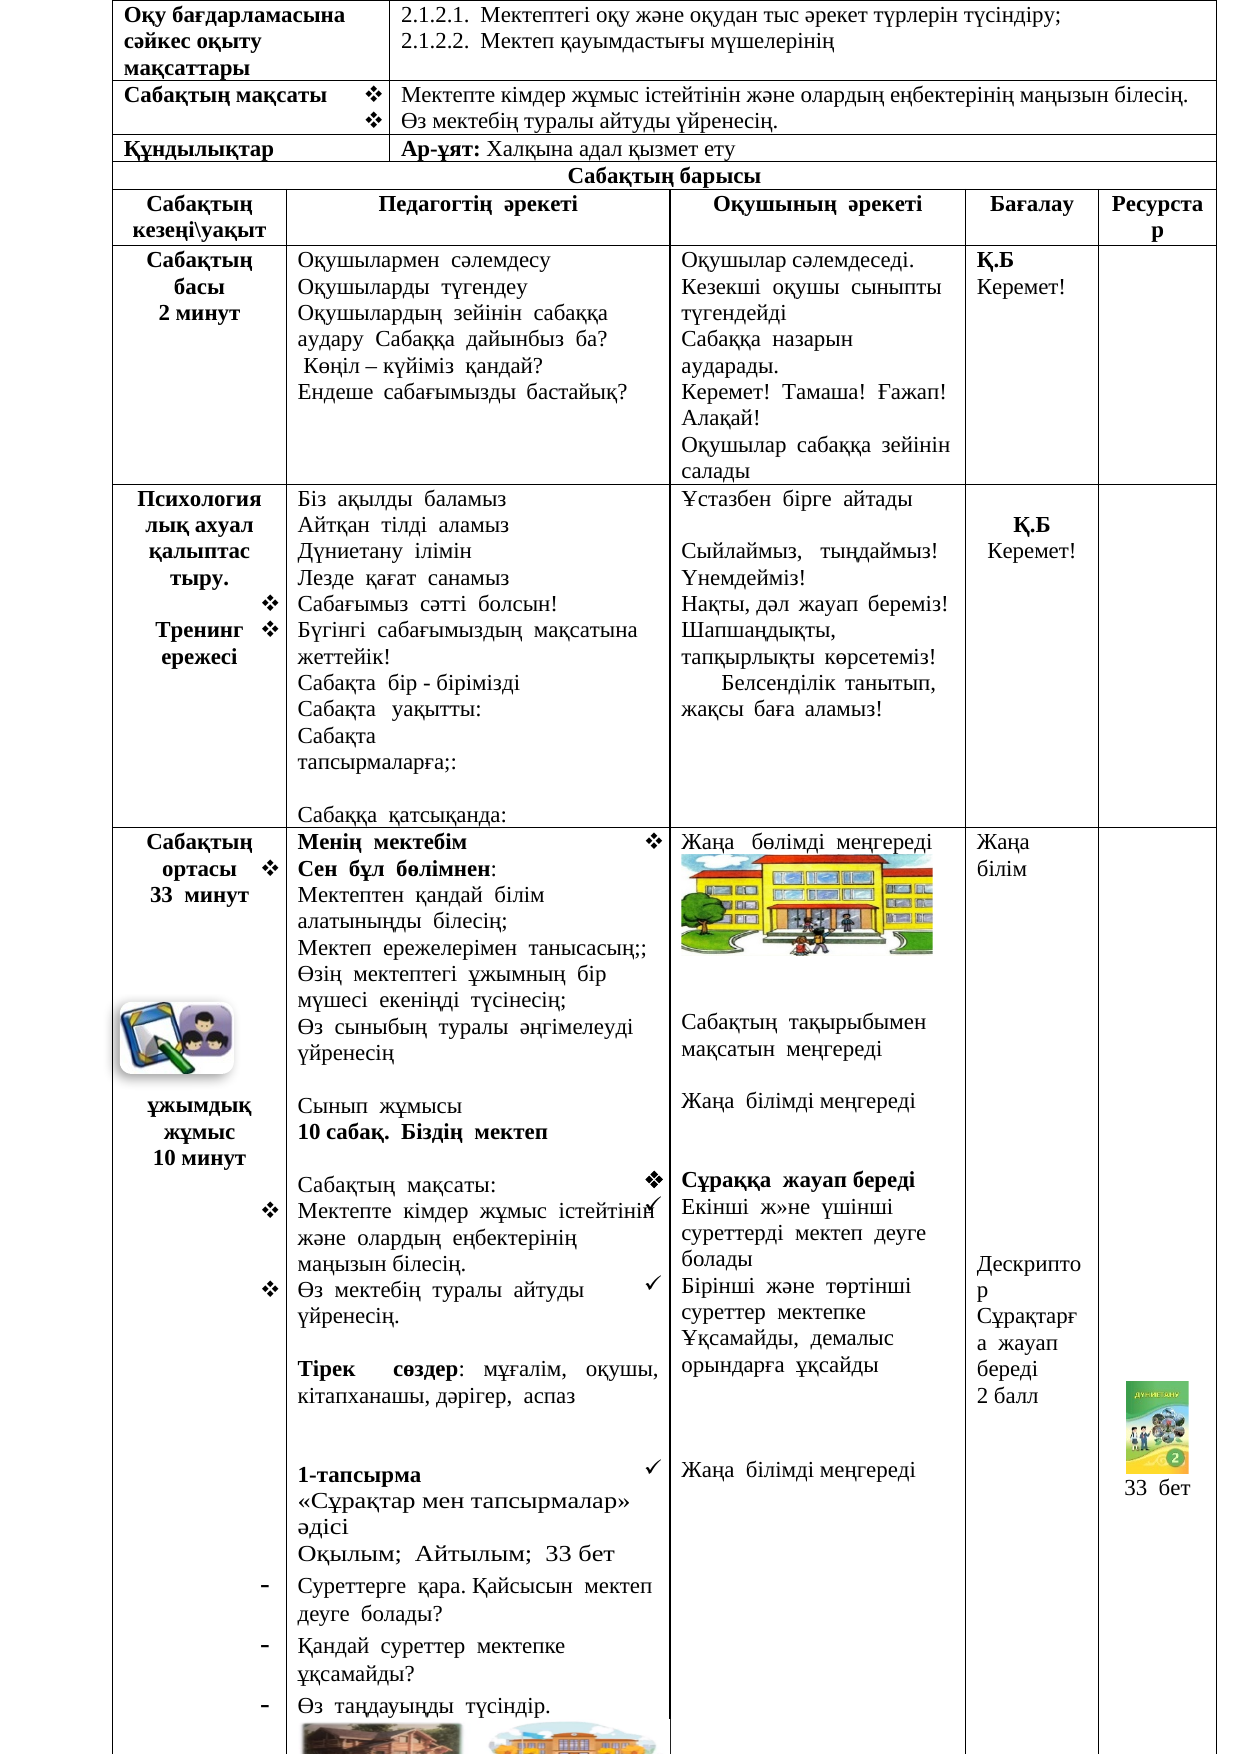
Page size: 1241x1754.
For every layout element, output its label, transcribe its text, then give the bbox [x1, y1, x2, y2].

table_cell Психология лық ахуал қалыптас тыру. Тренинг ережесі [113, 485, 286, 827]
table_cell Жаңа бөлімді меңгереді Сабақтың тақырыбымен мақсатын меңгереді Жаңа білімді меңгереді Сұраққа жауап береді Екінші ж»не үшінші суреттерді мектеп деуге болады Бірінші және төртінші суреттер мектепке Ұқсамайды, демалыс орындарға ұқсайды Жаңа білімді меңгереді [671, 828, 965, 1754]
table_cell Ар-ұят: Халқына адал қызмет ету [390, 135, 1216, 161]
table_cell Оқушылар сәлемдеседі. Кезекші оқушы сыныпты түгендейді Сабаққа назарын аударады. Керемет! Тамаша! Ғажап! Алақай! Оқушылар сабаққа зейінін салады [671, 246, 965, 483]
table_cell 33 бет [1099, 828, 1216, 1754]
table_cell [1099, 246, 1216, 483]
table_header Оқу бағдарламасына сәйкес оқыту мақсаттары [113, 1, 389, 80]
table_cell Жаңа білім Дескриптор Сұрақтарға жауап береді 2 балл [966, 828, 1098, 1754]
table_cell Қ.Б Керемет! [966, 246, 1098, 483]
table_cell Сабақтың басы 2 минут [113, 246, 286, 483]
table_cell Қ.Б Керемет! [966, 485, 1098, 827]
table_cell Ресурстар [1099, 190, 1216, 245]
table_cell Бағалау [966, 190, 1098, 245]
table_header 2.1.2.1. Мектептегі оқу және оқудан тыс әрекет түрлерін түсіндіру; 2.1.2.2. Мектеп қауымдастығы мүшелерінің [390, 1, 1216, 80]
picture [119, 1001, 234, 1074]
table_cell Менің мектебім Сен бұл бөлімнен: Мектептен қандай білім алатыныңды білесің; Мектеп ережелерімен танысасың;; Өзің мектептегі ұжымның бір мүшесі екеніңді түсінесің; Өз сыныбың туралы әңгімелеуді үйренесің Сынып жұмысы 10 сабақ. Біздің мектеп Сабақтың мақсаты: Мектепте кімдер жұмыс істейтінін және олардың еңбектерінің маңызын білесің. Өз мектебің туралы айтуды үйренесің. Тірек сөздер: мұғалім, оқушы, кітапханашы, дәрігер, аспаз 1-тапсырма «Сұрақтар мен тапсырмалар» әдісі Оқылым; Айтылым; 33 бет Суреттерге қара. Қайсысын мектеп деуге болады? Қандай суреттер мектепке ұқсамайды? Өз таңдауыңды түсіндір. Мектеп - біздің екінші үйіміз. Балалар білім алу үшін мектепке барады. Мектептен білім алып қана қоймай, ерік – жігер мен рухани тәрбие алады. [287, 828, 669, 1754]
table_cell Сабақтың мақсаты [113, 81, 389, 134]
table_cell Біз ақылды баламыз Айтқан тілді аламыз Дүниетану ілімін Лезде қағат санамыз Сабағымыз сәтті болсын! Бүгінгі сабағымыздың мақсатына жеттейік! Сабақта бір - бірімізді Сабақта уақытты: Сабақта тапсырмаларға;: Сабаққа қатсықанда: [287, 485, 669, 827]
table_cell [1099, 485, 1216, 827]
picture [681, 854, 933, 956]
table_cell Құндылықтар [113, 135, 389, 161]
table_cell Мектепте кімдер жұмыс істейтінін және олардың еңбектерінің маңызын білесің. Өз мектебің туралы айтуды үйренесің. [390, 81, 1216, 134]
table_cell Оқушының әрекеті [671, 190, 965, 245]
table_cell Сабақтың ортасы 33 минут ұжымдық жұмыс 10 минут [113, 828, 286, 1754]
picture [297, 1719, 671, 1754]
picture [1126, 1381, 1189, 1474]
table_cell Ұстазбен бірге айтады Сыйлаймыз, тыңдаймыз! Үнемдейміз! Нақты, дәл жауап береміз! Шапшаңдықты, тапқырлықты көрсетеміз! Белсенділік танытып, жақсы баға аламыз! [671, 485, 965, 827]
table_cell Сабақтың кезеңі\уақыт [113, 190, 286, 245]
table_cell Педагогтің әрекеті [287, 190, 669, 245]
table_cell Сабақтың барысы [113, 162, 1216, 189]
table_cell Оқушылармен сәлемдесу Оқушыларды түгендеу Оқушылардың зейінін сабаққа аудару Сабаққа дайынбыз ба? Көңіл – күйіміз қандай? Ендеше сабағымызды бастайық? [287, 246, 669, 483]
